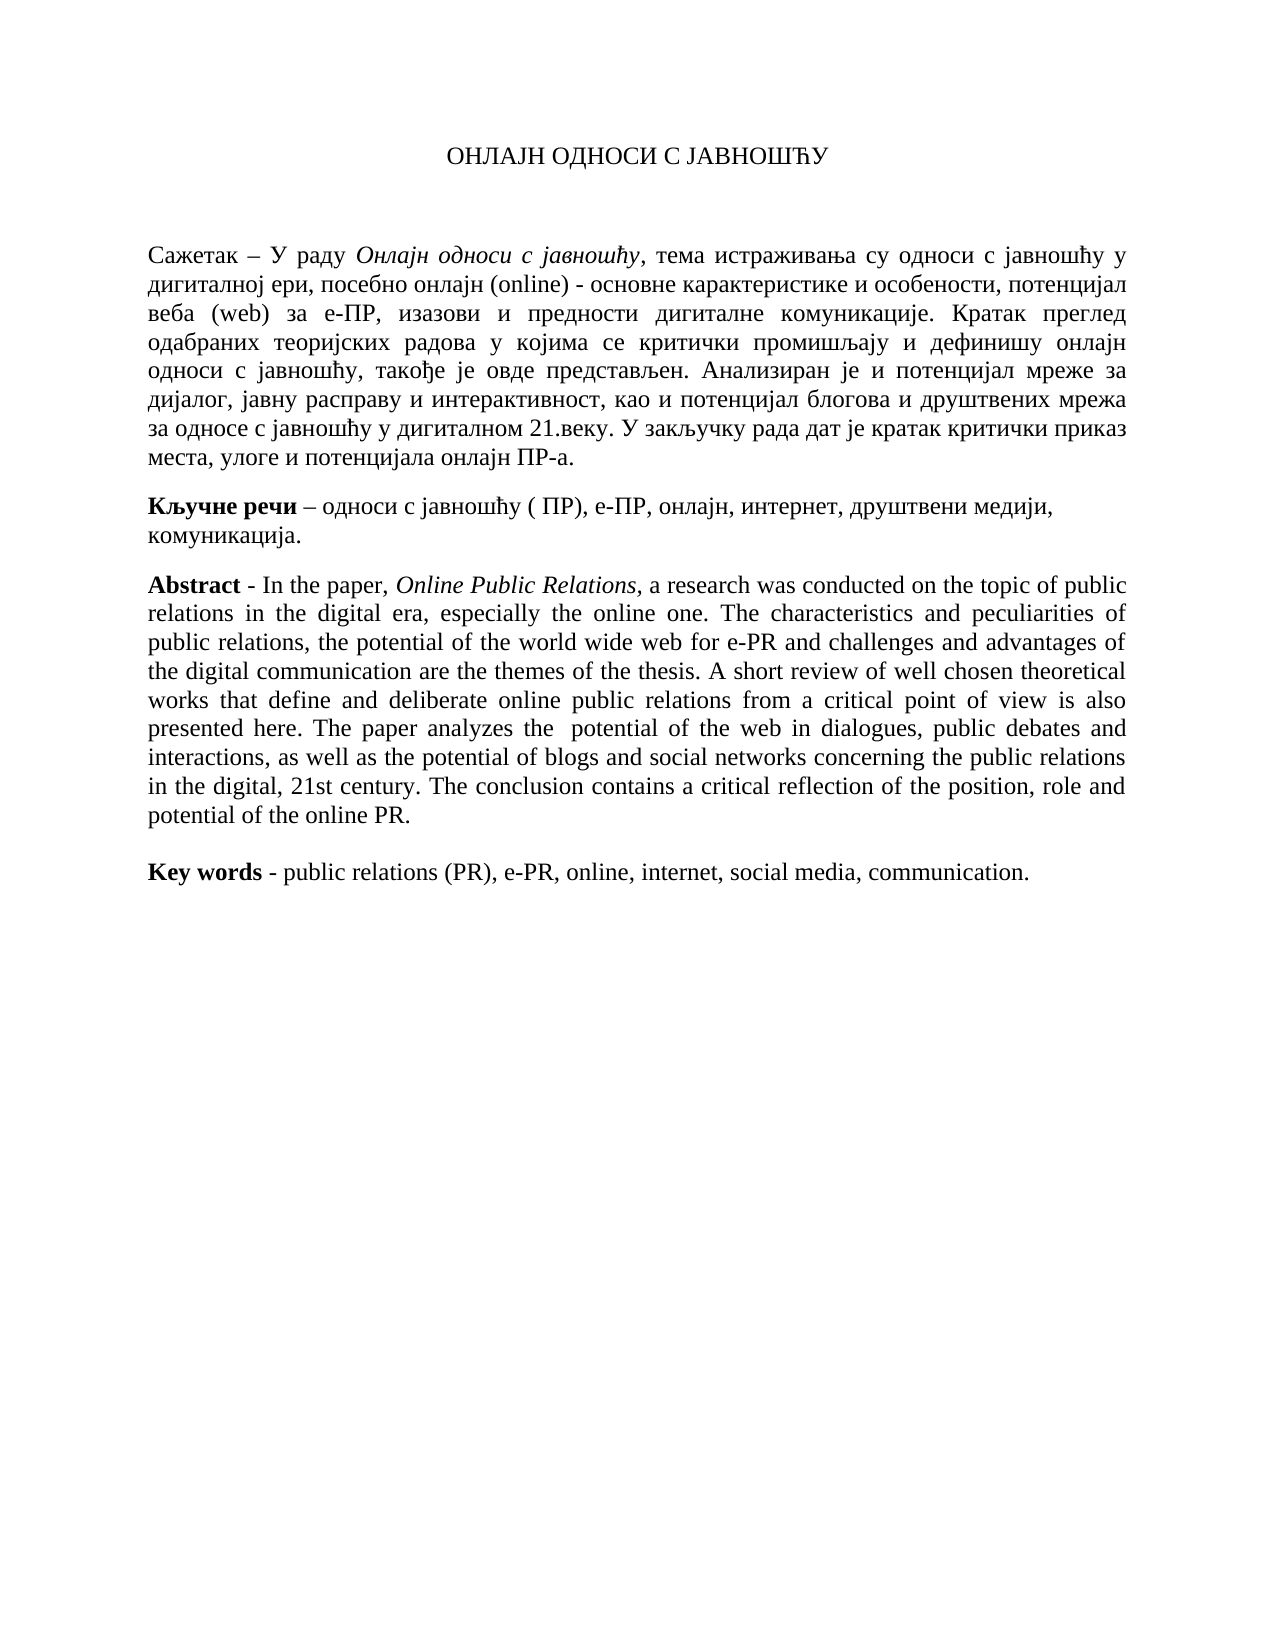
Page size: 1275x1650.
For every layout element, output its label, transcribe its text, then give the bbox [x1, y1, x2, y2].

text ОНЛАЈН ОДНОСИ С ЈАВНОШЋУ [148, 141, 1127, 170]
text Key words - public relations (PR), e-PR, online, internet, social media, communication. [148, 857, 1127, 886]
text Abstract - In the paper, Online Public Relations, a research was conducted on the topic of public relations in the digital era, especially the online one. The characteristics and peculiarities of public relations, the potential of the world wide web for e-PR and challenges and advantages of the digital communication are the themes of the thesis. A short review of well chosen theoretical works that define and deliberate online public relations from a critical point of view is also presented here. The paper analyzes the potential of the web in dialogues, public debates and interactions, as well as the potential of blogs and social networks concerning the public relations in the digital, 21st century. The conclusion contains a critical reflection of the position, role and potential of the online PR. [148, 570, 1127, 828]
text Сажетак – У раду Онлајн односи с јавношћу, тема истраживања су односи с јавношћу у дигиталној ери, посебно онлајн (online) - основне карактеристике и особености, потенцијал веба (wеb) за е-ПР, изазови и предности дигиталне комуникације. Кратак преглед одабраних теоријских радова у којима се критички промишљају и дефинишу онлајн односи с јавношћу, такође је овде представљен. Анализиран је и потенцијал мреже за дијалог, јавну расправу и интерактивност, као и потенцијал блогова и друштвених мрежа за односе с јавношћу у дигиталном 21.веку. У закључку рада дат је кратак критички приказ места, улоге и потенцијала онлајн ПР-а. [148, 241, 1127, 471]
text Кључне речи – односи с јавношћу ( ПР), е-ПР, онлајн, интернет, друштвени медији, комуникација. [148, 491, 1127, 549]
